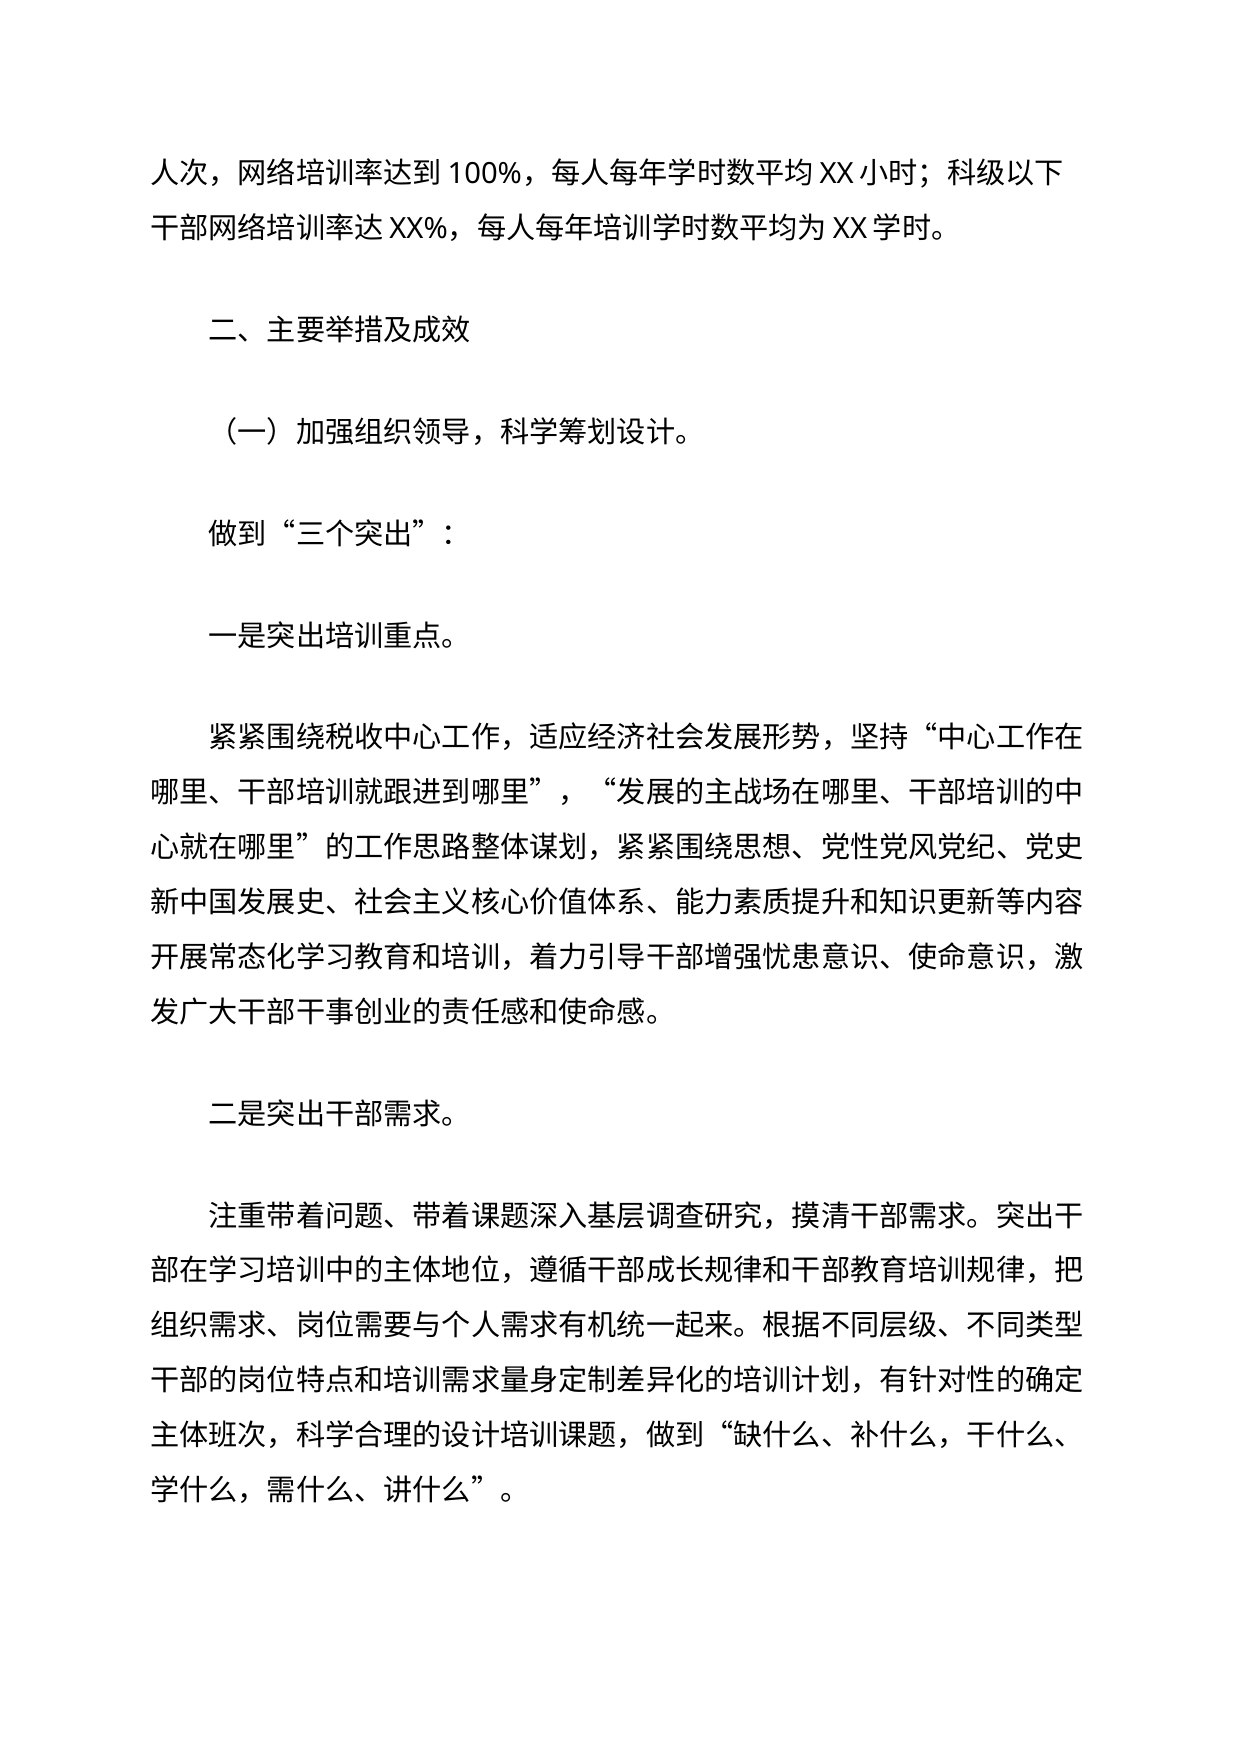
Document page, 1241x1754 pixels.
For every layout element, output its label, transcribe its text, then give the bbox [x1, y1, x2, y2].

text 紧紧围绕税收中心工作，适应经济社会发展形势，坚持“中心工作在哪里、干部培训就跟进到哪里”，“发展的主战场在哪里、干部培训的中心就在哪里”的工作思路整体谋划，紧紧围绕思想、党性党风党纪、党史新中国发展史、社会主义核心价值体系、能力素质提升和知识更新等内容开展常态化学习教育和培训，着力引导干部增强忧患意识、使命意识，激发广大干部干事创业的责任感和使命感。 [150, 714, 1090, 1031]
text 二是突出干部需求。 [150, 1090, 1090, 1133]
text （一）加强组织领导，科学筹划设计。 [150, 409, 1090, 451]
text 二、主要举措及成效 [150, 307, 1090, 349]
text 做到“三个突出”： [150, 511, 1090, 553]
text 一是突出培训重点。 [150, 612, 1090, 654]
text 注重带着问题、带着课题深入基层调查研究，摸清干部需求。突出干部在学习培训中的主体地位，遵循干部成长规律和干部教育培训规律，把组织需求、岗位需要与个人需求有机统一起来。根据不同层级、不同类型干部的岗位特点和培训需求量身定制差异化的培训计划，有针对性的确定主体班次，科学合理的设计培训课题，做到“缺什么、补什么，干什么、学什么，需什么、讲什么”。 [150, 1192, 1090, 1509]
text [150, 150, 1090, 247]
